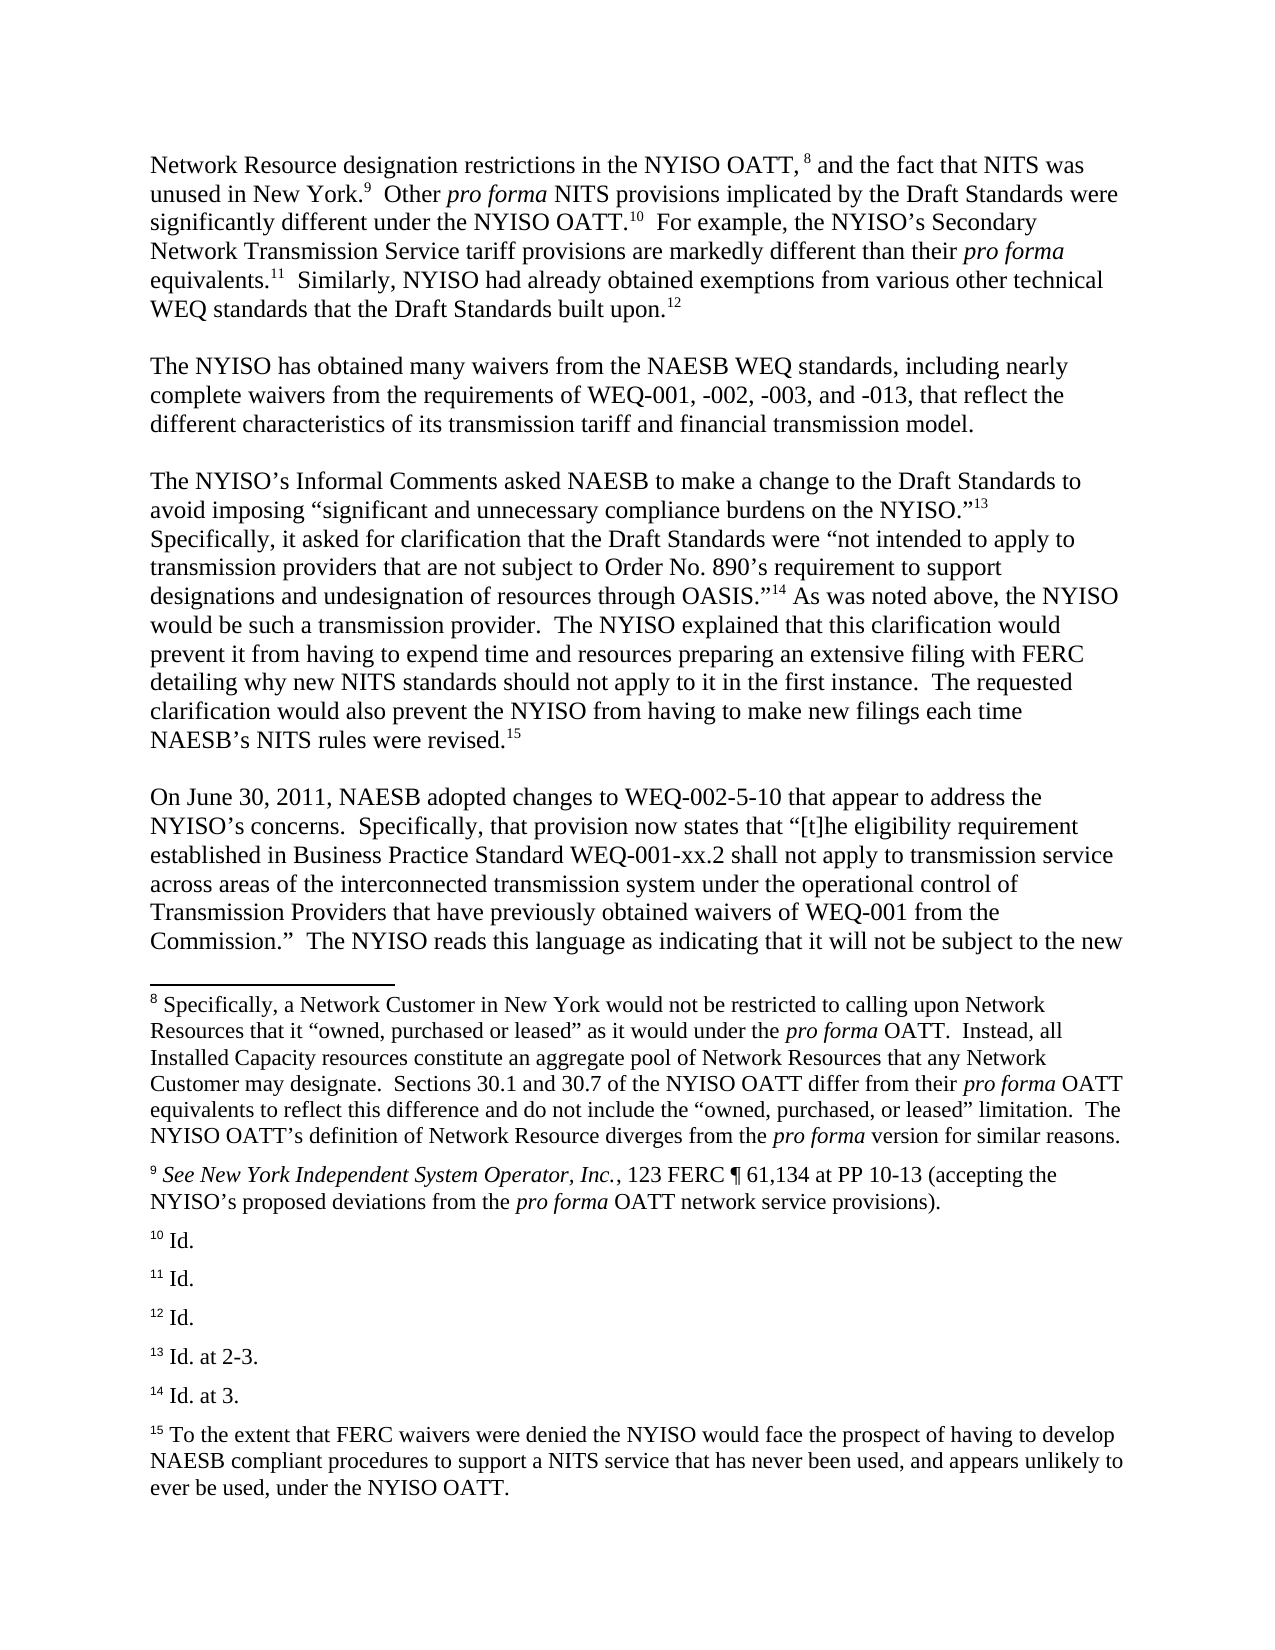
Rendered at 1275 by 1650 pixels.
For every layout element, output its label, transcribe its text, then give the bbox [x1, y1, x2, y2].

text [150, 150, 1125, 322]
text On June 30, 2011, NAESB adopted changes to WEQ-002-5-10 that appear to address the NYISO’s concerns. Specifically, that provision now states that “[t]he eligibility requirement established in Business Practice Standard WEQ-001-xx.2 shall not apply to transmission service across areas of the interconnected transmission system under the operational control of Transmission Providers that have previously obtained waivers of WEQ-001 from the Commission.” The NYISO reads this language as indicating that it will not be subject to the new NITS standards given that the NYISO possesses nearly complete waivers from WEQ-001. As the Informal Comments emphasized, there is certainly no reason why the NYISO should be subject to new WEQ-001 requirements that presume transmission providers are subject to WEQ-002, WEQ-003, and WEQ-013 standards that the NYISO is not in fact subject to. Nor should the NYISO be required to comply with, or to persuade FERC of the inapplicability of, new provisions of WEQ-002, -003, and -013 that relate to NITS tariff provisions that either do not exist or are, for all practical purposes, unused and vestigial under the NYISO OATT. [150, 782, 1125, 955]
text The NYISO’s Informal Comments asked NAESB to make a change to the Draft Standards to avoid imposing “significant and unnecessary compliance burdens on the NYISO.” Specifically, it asked for clarification that the Draft Standards were “not intended to apply to transmission providers that are not subject to Order No. 890’s requirement to support designations and undesignation of resources through OASIS.” As was noted above, the NYISO would be such a transmission provider. The NYISO explained that this clarification would prevent it from having to expend time and resources preparing an extensive filing with FERC detailing why new NITS standards should not apply to it in the first instance. The requested clarification would also prevent the NYISO from having to make new filings each time NAESB’s NITS rules were revised. [150, 466, 1125, 754]
text The NYISO has obtained many waivers from the NAESB WEQ standards, including nearly complete waivers from the requirements of WEQ-001, -002, -003, and -013, that reflect the different characteristics of its transmission tariff and financial transmission model. [150, 351, 1125, 437]
